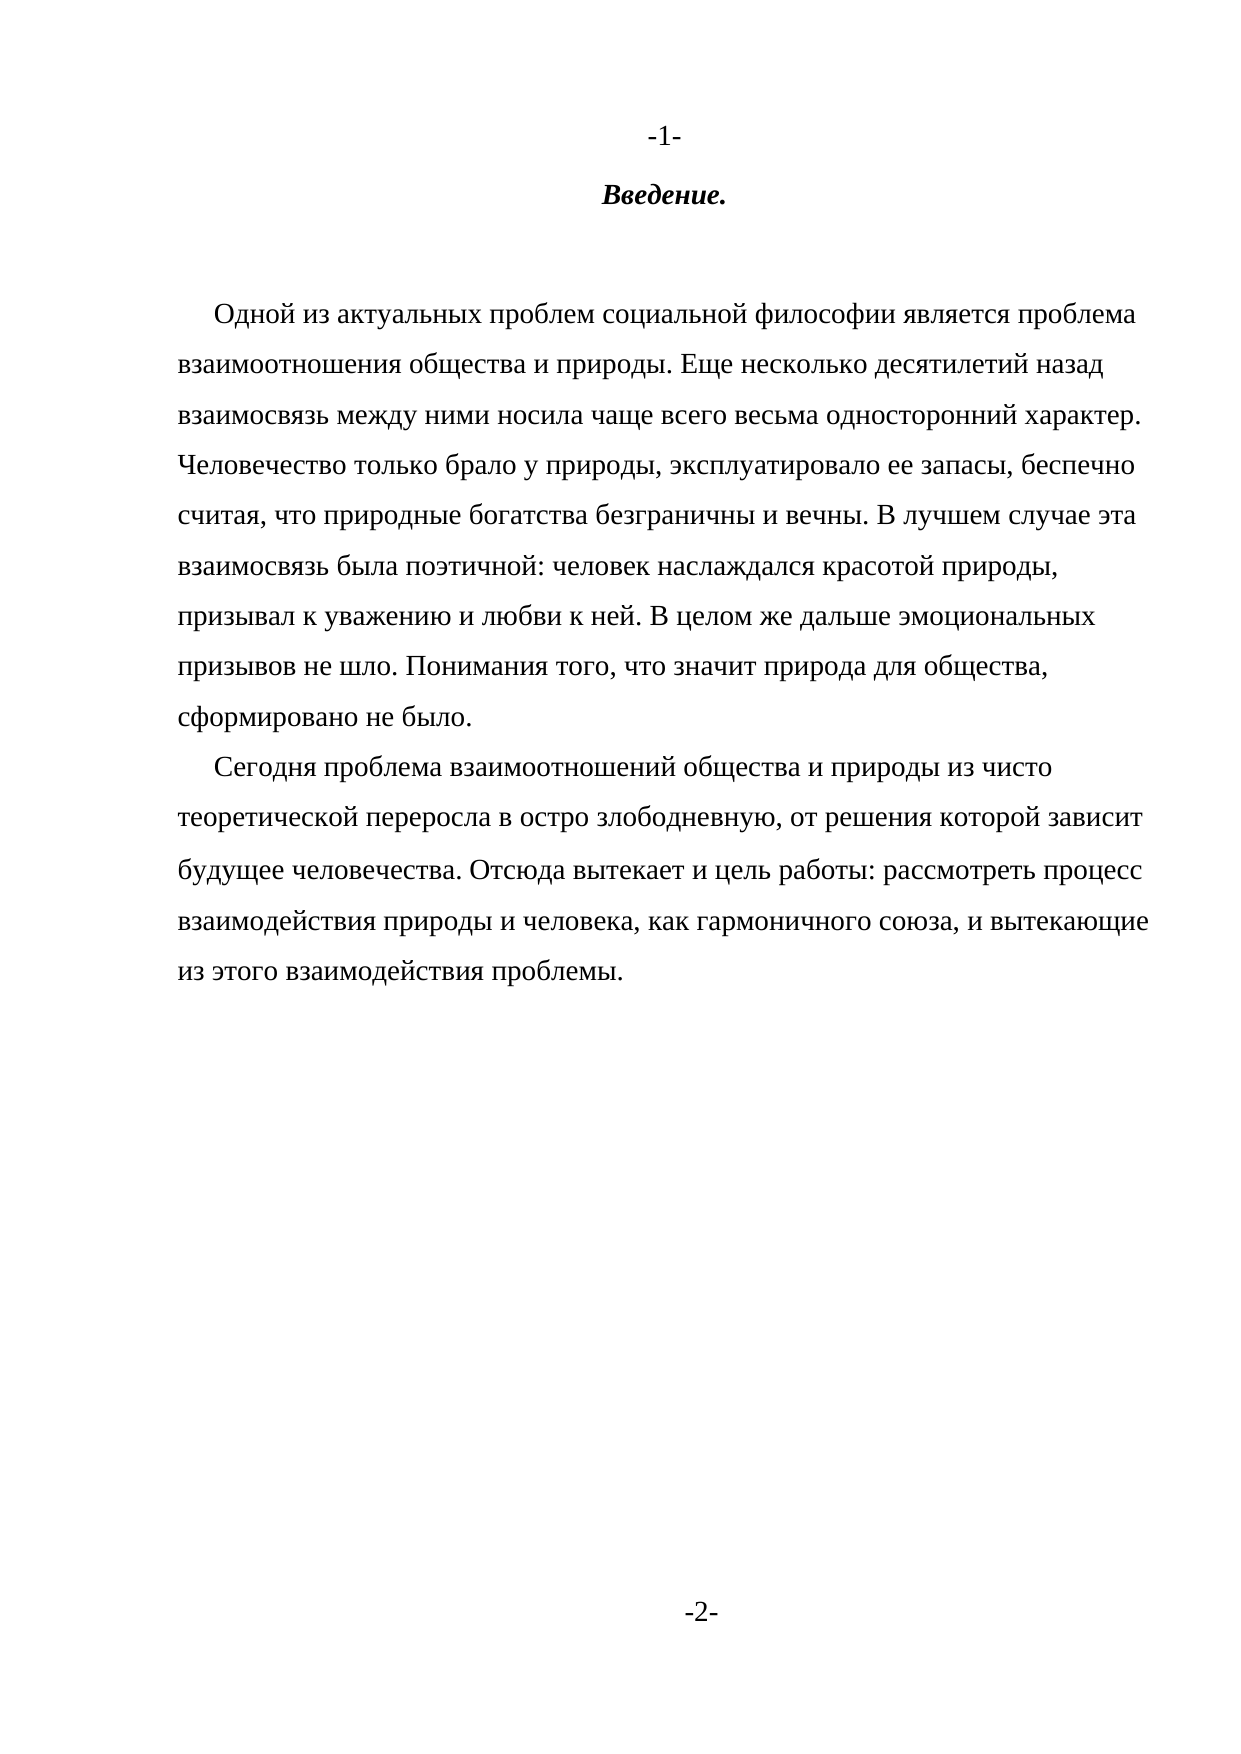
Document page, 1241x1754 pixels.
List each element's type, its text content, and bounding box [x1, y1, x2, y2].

text -2- [177, 1594, 1152, 1627]
text -1- [177, 118, 1152, 152]
text Введение. [177, 177, 1152, 211]
text Одной из актуальных проблем социальной философии является проблема взаимоотношения общества и природы. Еще несколько десятилетий назад взаимосвязь между ними носила чаще всего весьма односторонний характер. Человечество только брало у природы, эксплуатировало ее запасы, беспечно считая, что природные богатства безграничны и вечны. В лучшем случае эта взаимосвязь была поэтичной: человек наслаждался красотой природы, призывал к уважению и любви к ней. В целом же дальше эмоциональных призывов не шло. Понимания того, что значит природа для общества, сформировано не было. [177, 296, 1152, 732]
text Сегодня проблема взаимоотношений общества и природы из чисто теоретической переросла в остро злободневную, от решения которой зависит будущее человечества. Отсюда вытекает и цель работы: рассмотреть процесс взаимодействия природы и человека, как гармоничного союза, и вытекающие из этого взаимодействия проблемы. [177, 749, 1152, 987]
